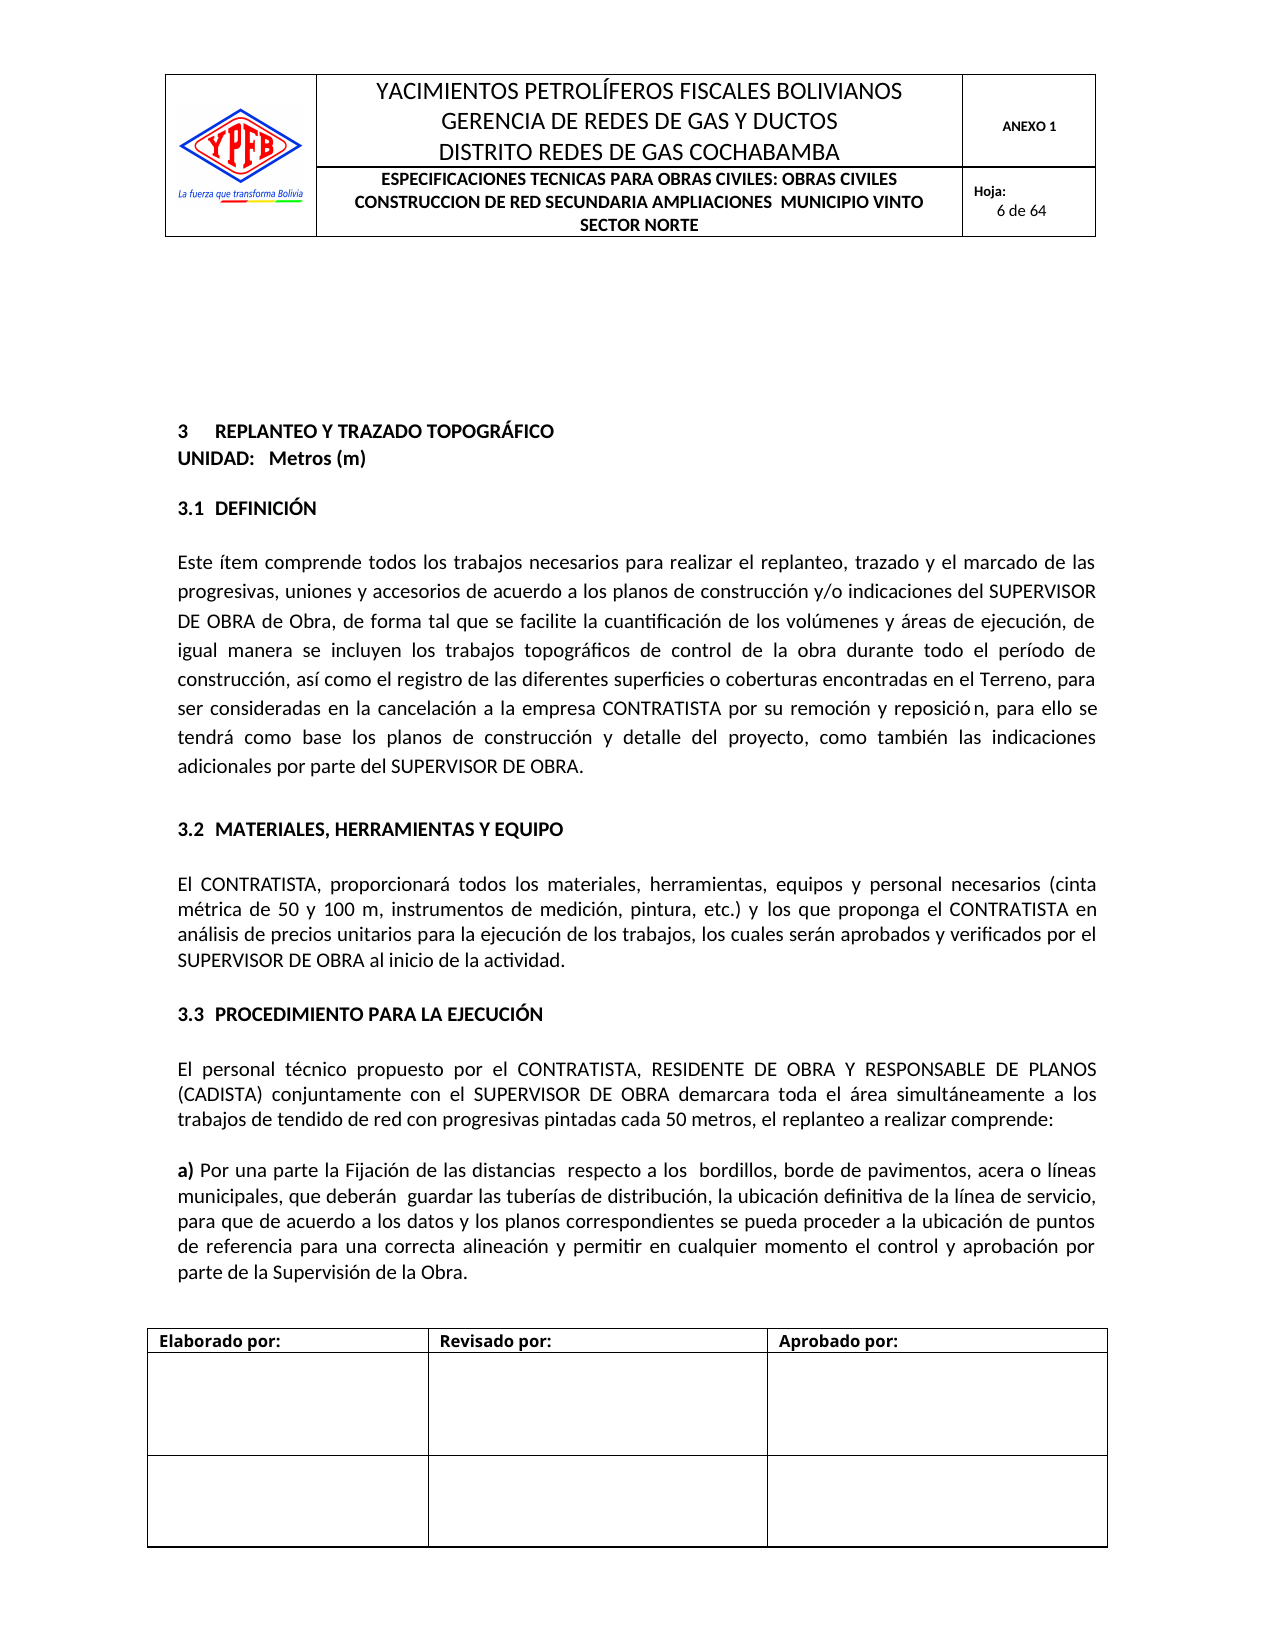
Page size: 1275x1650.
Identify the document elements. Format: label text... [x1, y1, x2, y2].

subtitle DEFINICIÓN [177, 495, 1098, 521]
subtitle MATERIALES, HERRAMIENTAS Y EQUIPO [177, 816, 1098, 842]
text El CONTRATISTA, proporcionará todos los materiales, herramientas, equipos y personal necesarios (cinta métrica de 50 y 100 m, instrumentos de medición, pintura, etc.) y los que proponga el CONTRATISTA en análisis de precios unitarios para la ejecución de los trabajos, los cuales serán aprobados y verificados por el SUPERVISOR DE OBRA al inicio de la actividad. [177, 871, 1098, 972]
text El personal técnico propuesto por el CONTRATISTA, RESIDENTE DE OBRA Y RESPONSABLE DE PLANOS (CADISTA) conjuntamente con el SUPERVISOR DE OBRA demarcara toda el área simultáneamente a los trabajos de tendido de red con progresivas pintadas cada 50 metros, el replanteo a realizar comprende: [177, 1056, 1098, 1132]
subtitle REPLANTEO Y TRAZADO TOPOGRÁFICO [177, 418, 1098, 443]
text Este ítem comprende todos los trabajos necesarios para realizar el replanteo, trazado y el marcado de las progresivas, uniones y accesorios de acuerdo a los planos de construcción y/o indicaciones del SUPERVISOR DE OBRA de Obra, de forma tal que se facilite la cuantificación de los volúmenes y áreas de ejecución, de igual manera se incluyen los trabajos topográficos de control de la obra durante todo el período de construcción, así como el registro de las diferentes superficies o coberturas encontradas en el Terreno, para ser consideradas en la cancelación a la empresa CONTRATISTA por su remoción y reposición, para ello se tendrá como base los planos de construcción y detalle del proyecto, como también las indicaciones adicionales por parte del SUPERVISOR DE OBRA. [177, 549, 1098, 779]
picture [176, 103, 304, 208]
text UNIDAD: Metros (m) [177, 445, 1098, 471]
subtitle PROCEDIMIENTO PARA LA EJECUCIÓN [177, 1002, 1098, 1027]
text a) Por una parte la Fijación de las distancias respecto a los bordillos, borde de pavimentos, acera o líneas municipales, que deberán guardar las tuberías de distribución, la ubicación definitiva de la línea de servicio, para que de acuerdo a los datos y los planos correspondientes se pueda proceder a la ubicación de puntos de referencia para una correcta alineación y permitir en cualquier momento el control y aprobación por parte de la Supervisión de la Obra. [177, 1157, 1098, 1284]
